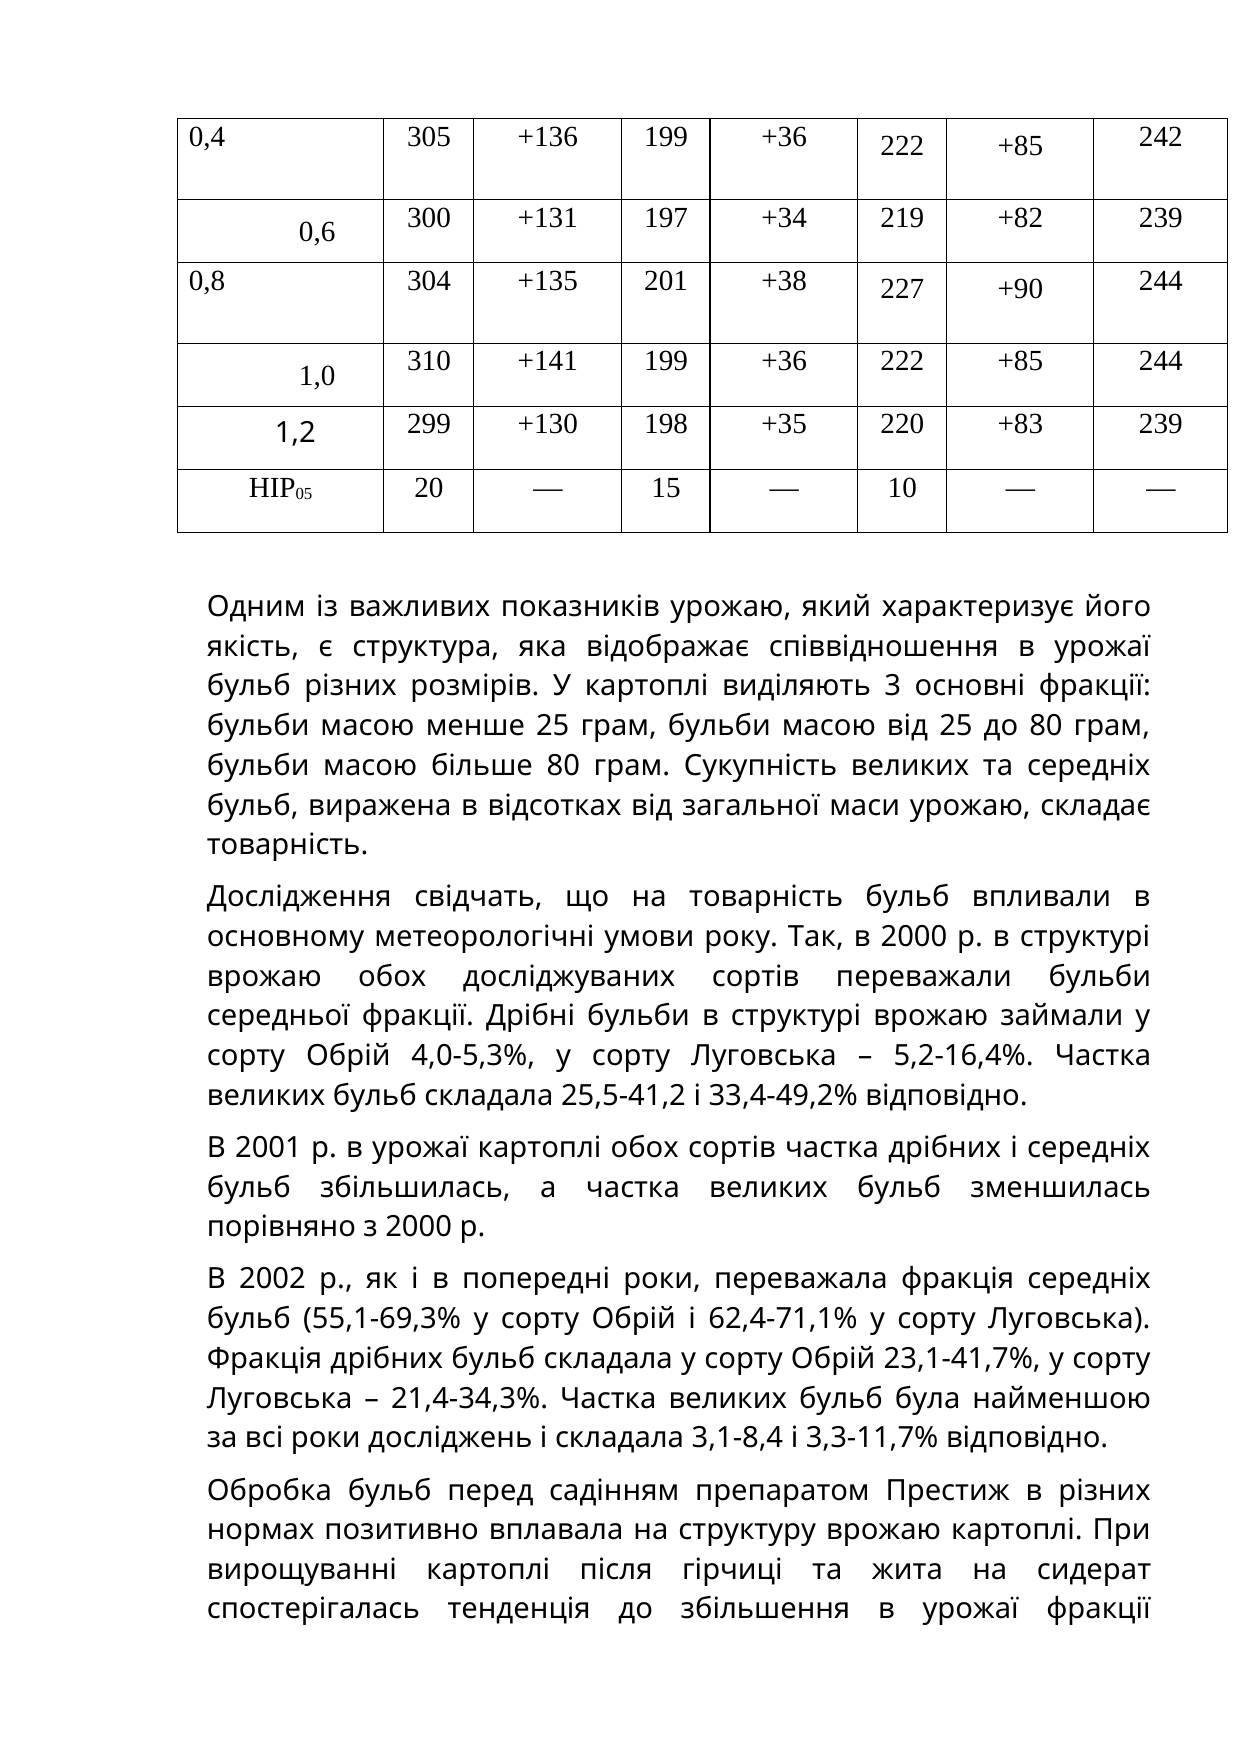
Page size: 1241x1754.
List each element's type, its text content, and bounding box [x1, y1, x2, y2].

text Одним із важливих показників урожаю, який характеризує його якість, є структура, яка відображає співвідношення в урожаї бульб різних розмірів. У картоплі виділяють 3 основні фракції: бульби масою менше 25 грам, бульби масою від 25 до 80 грам, бульби масою більше 80 грам. Сукупність великих та середніх бульб, виражена в відсотках від загальної маси урожаю, складає товарність. [207, 585, 1152, 863]
table_cell 304 [384, 263, 473, 342]
table_cell 239 [1094, 407, 1227, 469]
table_cell +131 [474, 200, 621, 262]
table_cell 242 [1094, 119, 1227, 199]
table_cell +36 [711, 344, 857, 406]
table_cell +38 [711, 263, 857, 342]
table_cell +34 [711, 200, 857, 262]
table_cell +141 [474, 344, 621, 406]
text В 2001 р. в урожаї картоплі обох сортів частка дрібних і середніх бульб збільшилась, а частка великих бульб зменшилась порівняно з 2000 р. [207, 1126, 1152, 1245]
table_cell 222 [858, 344, 946, 406]
table_cell 15 [622, 470, 709, 532]
table_cell +82 [947, 200, 1093, 262]
table_cell 299 [384, 407, 473, 469]
table_cell НІР05 [178, 470, 383, 532]
table_cell 1,0 [178, 344, 383, 406]
table_cell +85 [947, 119, 1093, 199]
table_cell 199 [622, 344, 709, 406]
table_cell — [1094, 470, 1227, 532]
table_cell +36 [711, 119, 857, 199]
table_cell 10 [858, 470, 946, 532]
table_cell 0,8 [178, 263, 383, 342]
table_cell +85 [947, 344, 1093, 406]
table_cell 220 [858, 407, 946, 469]
table_cell — [711, 470, 857, 532]
text В 2002 р., як і в попередні роки, переважала фракція середніх бульб (55,1-69,3% у сорту Обрій і 62,4-71,1% у сорту Луговська). Фракція дрібних бульб складала у сорту Обрій 23,1-41,7%, у сорту Луговська – 21,4-34,3%. Частка великих бульб була найменшою за всі роки досліджень і складала 3,1-8,4 і 3,3-11,7% відповідно. [207, 1258, 1152, 1456]
text Дослідження свідчать, що на товарність бульб впливали в основному метеорологічні умови року. Так, в 2000 р. в структурі врожаю обох досліджуваних сортів переважали бульби середньої фракції. Дрібні бульби в структурі врожаю займали у сорту Обрій 4,0-5,3%, у сорту Луговська – 5,2-16,4%. Частка великих бульб складала 25,5-41,2 і 33,4-49,2% відповідно. [207, 876, 1152, 1114]
table_cell 227 [858, 263, 946, 342]
table_cell 305 [384, 119, 473, 199]
table_cell 198 [622, 407, 709, 469]
table_cell 310 [384, 344, 473, 406]
table_cell +130 [474, 407, 621, 469]
table_cell +135 [474, 263, 621, 342]
table_cell — [947, 470, 1093, 532]
table_cell +35 [711, 407, 857, 469]
table_cell +90 [947, 263, 1093, 342]
table_cell 201 [622, 263, 709, 342]
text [207, 1469, 1152, 1627]
table_cell 300 [384, 200, 473, 262]
table_cell 20 [384, 470, 473, 532]
table_cell 244 [1094, 344, 1227, 406]
table_cell — [474, 470, 621, 532]
table_cell 0,6 [178, 200, 383, 262]
table_cell +136 [474, 119, 621, 199]
table_cell 239 [1094, 200, 1227, 262]
table_cell 244 [1094, 263, 1227, 342]
table_cell 0,4 [178, 119, 383, 199]
table_cell 197 [622, 200, 709, 262]
table_cell +83 [947, 407, 1093, 469]
table_cell 219 [858, 200, 946, 262]
table_cell 199 [622, 119, 709, 199]
table_cell 1,2 [178, 407, 383, 469]
table_cell 222 [858, 119, 946, 199]
